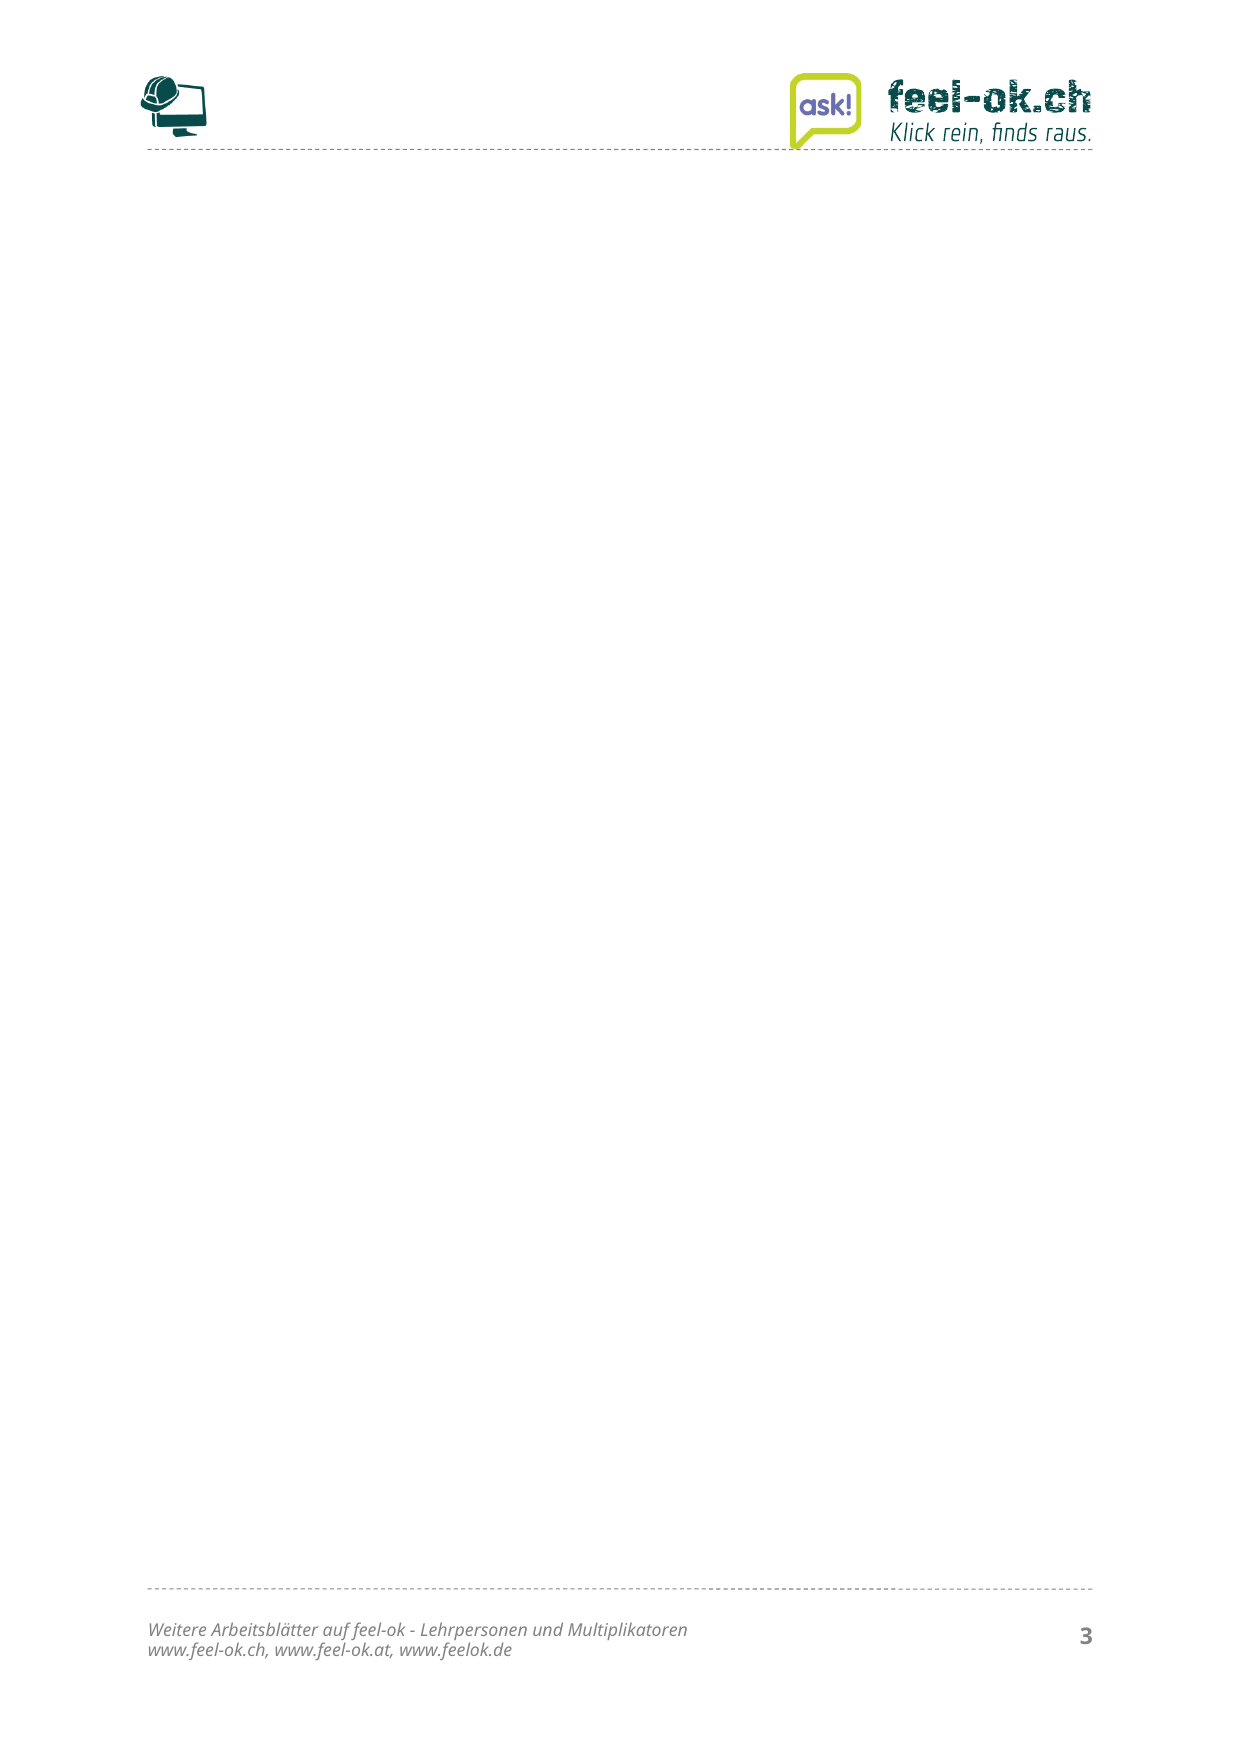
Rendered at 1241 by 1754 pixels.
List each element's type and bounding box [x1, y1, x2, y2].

picture [138, 73, 208, 140]
picture [789, 73, 862, 149]
